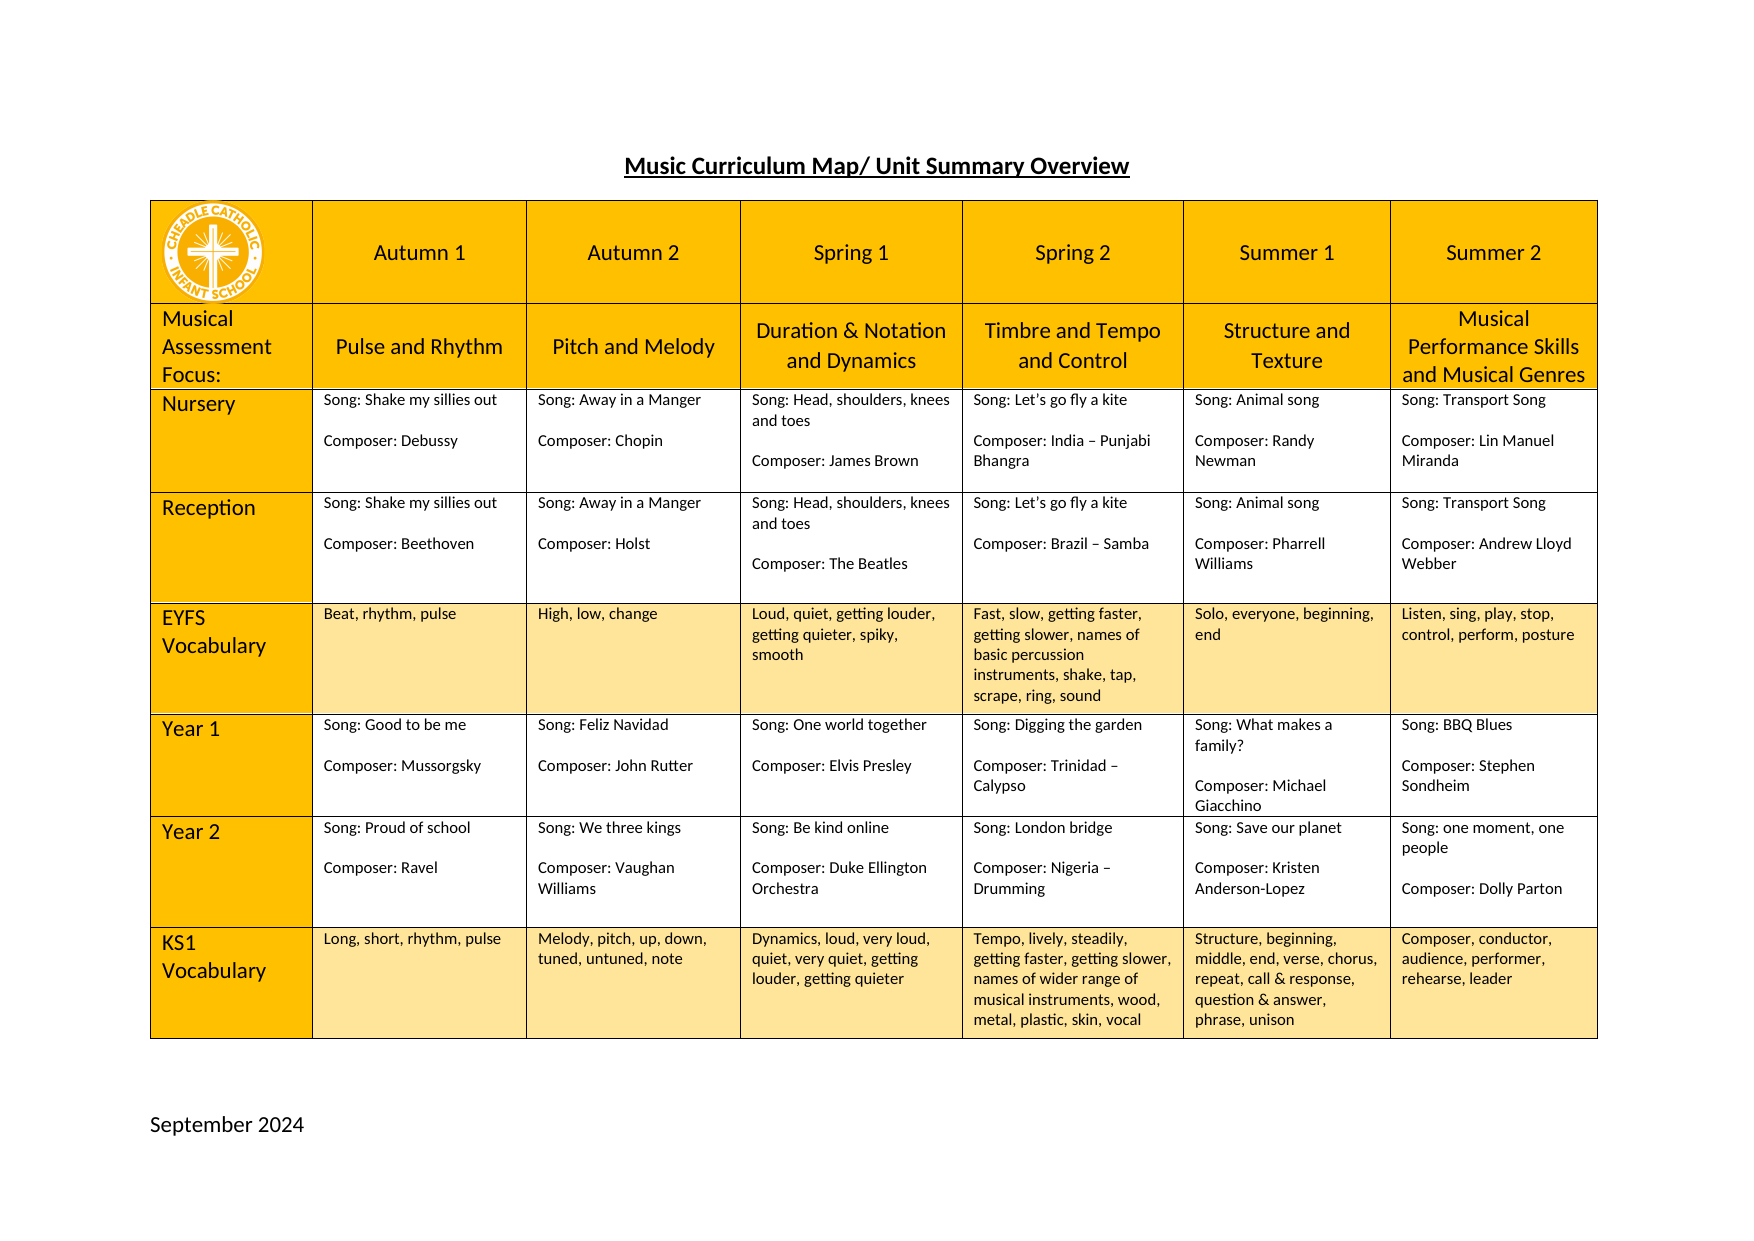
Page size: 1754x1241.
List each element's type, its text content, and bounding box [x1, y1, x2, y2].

table_cell Nursery [151, 390, 312, 492]
table_cell Structure, beginning, middle, end, verse, chorus, repeat, call & response, question & answer, phrase, unison [1184, 928, 1390, 1038]
table_cell Solo, everyone, beginning, end [1184, 604, 1390, 713]
table_header Autumn 1 [313, 201, 526, 303]
table_cell Song: What makes a family? Composer: Michael Giacchino [1184, 715, 1390, 816]
table_cell Song: Head, shoulders, knees and toes Composer: The Beatles [741, 493, 962, 602]
table_cell Song: BBQ Blues Composer: Stephen Sondheim [1391, 715, 1597, 816]
table_cell Song: Animal song Composer: Randy Newman [1184, 390, 1390, 492]
table_header [151, 201, 161, 303]
table_cell EYFS Vocabulary [151, 604, 312, 713]
table_cell Loud, quiet, getting louder, getting quieter, spiky, smooth [741, 604, 962, 713]
table_cell Song: We three kings Composer: Vaughan Williams [527, 817, 740, 927]
table_header Spring 1 [741, 201, 962, 303]
table_cell Composer, conductor, audience, performer, rehearse, leader [1391, 928, 1597, 1038]
table_cell Year 2 [151, 817, 312, 927]
table_cell Song: Be kind online Composer: Duke Ellington Orchestra [741, 817, 962, 927]
table_header Summer 2 [1391, 201, 1597, 303]
table_cell Musical Performance Skills and Musical Genres [1391, 304, 1597, 388]
table_cell Song: Let’s go fly a kite Composer: Brazil – Samba [963, 493, 1183, 602]
table_cell Song: Good to be me Composer: Mussorgsky [313, 715, 526, 816]
table_cell Song: Away in a Manger Composer: Chopin [527, 390, 740, 492]
table_cell Tempo, lively, steadily, getting faster, getting slower, names of wider range of musical instruments, wood, metal, plastic, skin, vocal [963, 928, 1183, 1038]
table_cell Long, short, rhythm, pulse [313, 928, 526, 1038]
table_cell Song: Transport Song Composer: Andrew Lloyd Webber [1391, 493, 1597, 602]
table_cell Duration & Notation and Dynamics [741, 304, 962, 388]
table_cell Song: Digging the garden Composer: Trinidad – Calypso [963, 715, 1183, 816]
table_cell Structure and Texture [1184, 304, 1390, 388]
table_cell Pitch and Melody [527, 304, 740, 388]
table_header [265, 201, 312, 303]
table_cell Song: Animal song Composer: Pharrell Williams [1184, 493, 1390, 602]
table_cell Musical Assessment Focus: [151, 304, 312, 388]
table_header Autumn 2 [527, 201, 740, 303]
picture [161, 200, 265, 304]
table_cell Song: Shake my sillies out Composer: Debussy [313, 390, 526, 492]
table_cell Beat, rhythm, pulse [313, 604, 526, 713]
table_cell Melody, pitch, up, down, tuned, untuned, note [527, 928, 740, 1038]
table_cell Song: One world together Composer: Elvis Presley [741, 715, 962, 816]
table_cell Song: London bridge Composer: Nigeria – Drumming [963, 817, 1183, 927]
table_cell Song: Let’s go fly a kite Composer: India – Punjabi Bhangra [963, 390, 1183, 492]
table_cell Year 1 [151, 715, 312, 816]
table_cell Reception [151, 493, 312, 602]
table_cell Timbre and Tempo and Control [963, 304, 1183, 388]
table_cell Song: Away in a Manger Composer: Holst [527, 493, 740, 602]
table_cell Song: Proud of school Composer: Ravel [313, 817, 526, 927]
table_cell KS1 Vocabulary [151, 928, 312, 1038]
table_cell Fast, slow, getting faster, getting slower, names of basic percussion instruments, shake, tap, scrape, ring, sound [963, 604, 1183, 713]
table_cell Song: Transport Song Composer: Lin Manuel Miranda [1391, 390, 1597, 492]
table_cell Song: Save our planet Composer: Kristen Anderson-Lopez [1184, 817, 1390, 927]
table_cell Song: one moment, one people Composer: Dolly Parton [1391, 817, 1597, 927]
table_cell Listen, sing, play, stop, control, perform, posture [1391, 604, 1597, 713]
table_cell Song: Shake my sillies out Composer: Beethoven [313, 493, 526, 602]
table_cell Dynamics, loud, very loud, quiet, very quiet, getting louder, getting quieter [741, 928, 962, 1038]
table_header Spring 2 [963, 201, 1183, 303]
table_cell High, low, change [527, 604, 740, 713]
table_header Summer 1 [1184, 201, 1390, 303]
table_cell Song: Feliz Navidad Composer: John Rutter [527, 715, 740, 816]
table_cell Pulse and Rhythm [313, 304, 526, 388]
text Music Curriculum Map/ Unit Summary Overview [150, 150, 1604, 181]
table_cell Song: Head, shoulders, knees and toes Composer: James Brown [741, 390, 962, 492]
